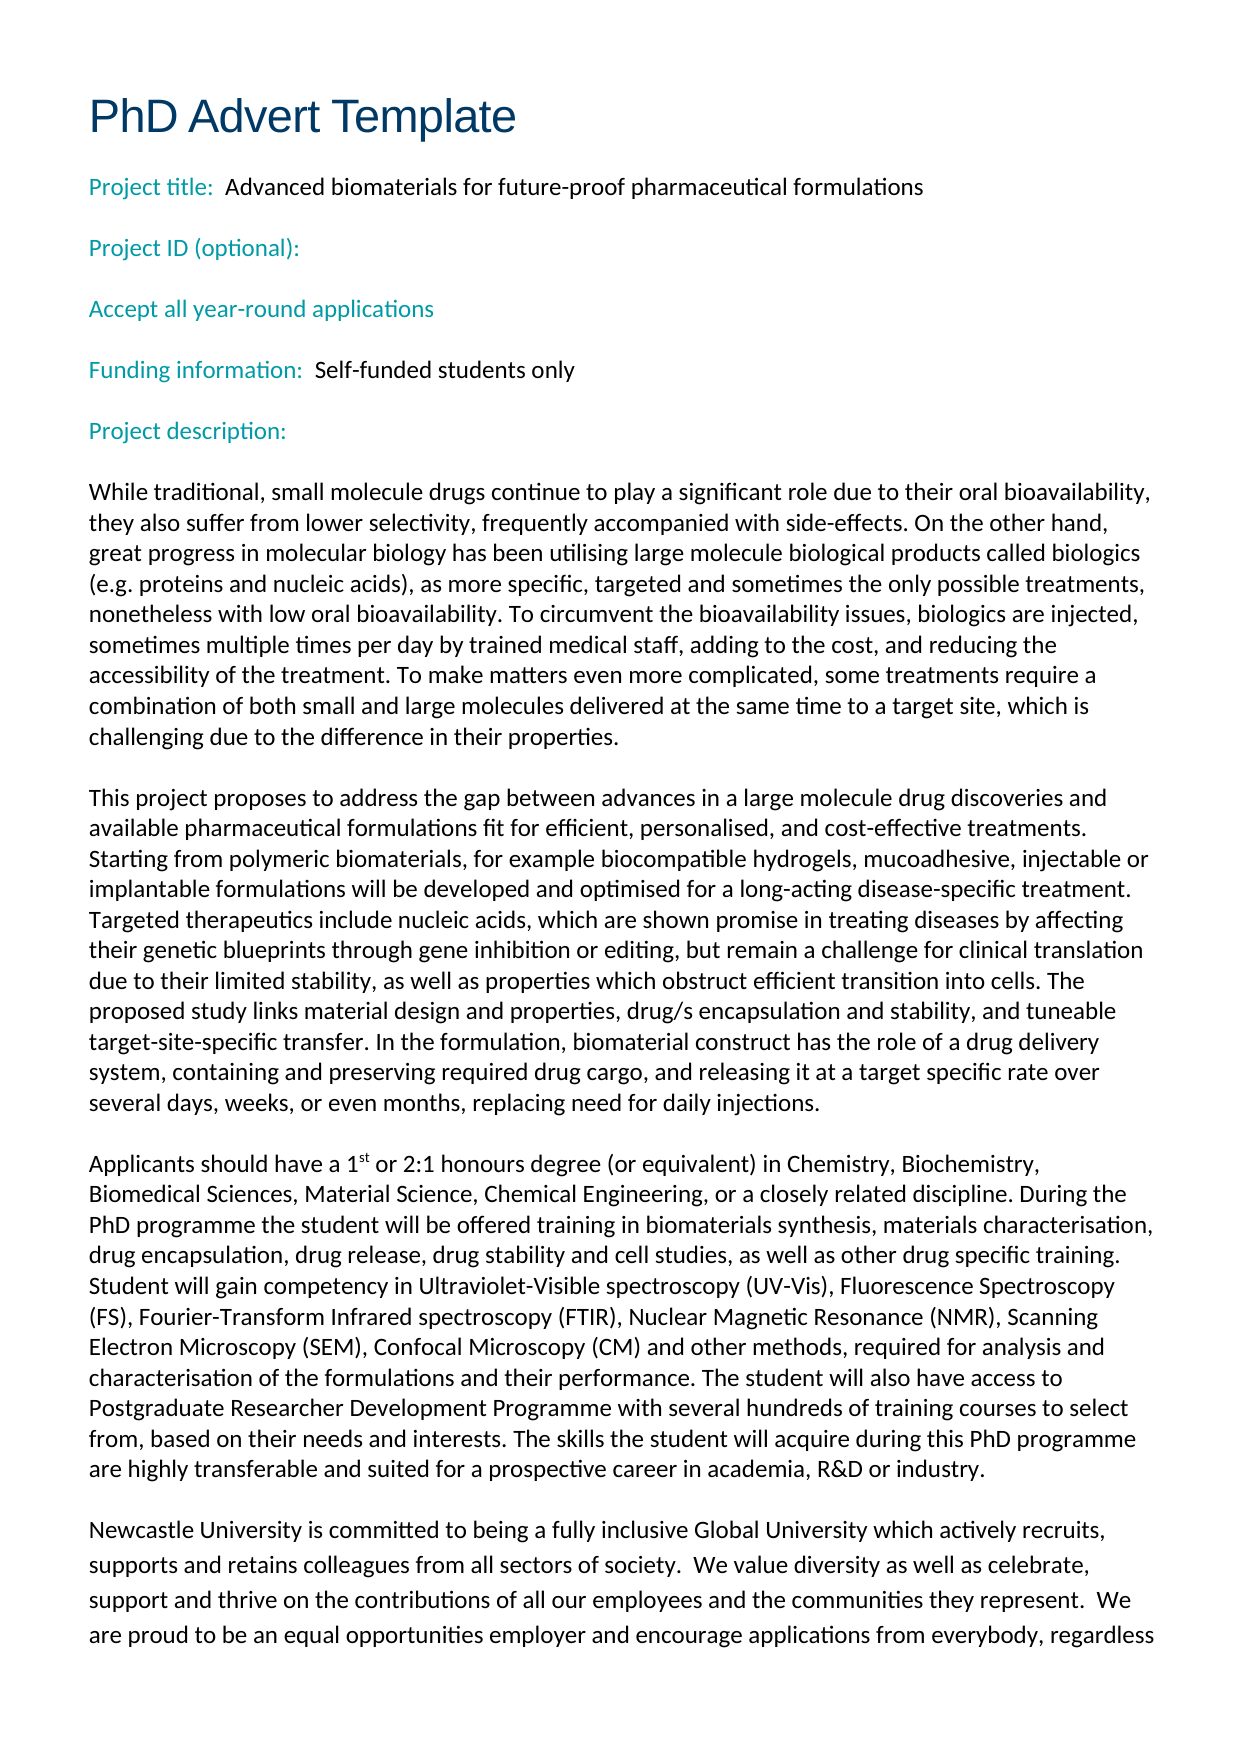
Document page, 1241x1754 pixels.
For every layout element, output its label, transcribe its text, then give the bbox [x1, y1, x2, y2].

text Project description: [89, 416, 1157, 446]
text Project ID (optional): [89, 232, 1157, 263]
text Funding information: Self-funded students only [89, 354, 1157, 385]
text Applicants should have a 1st or 2:1 honours degree (or equivalent) in Chemistry, Biochemistry, Biomedical Sciences, Material Science, Chemical Engineering, or a closely related discipline. During the PhD programme the student will be offered training in biomaterials synthesis, materials characterisation, drug encapsulation, drug release, drug stability and cell studies, as well as other drug specific training. Student will gain competency in Ultraviolet-Visible spectroscopy (UV-Vis), Fluorescence Spectroscopy (FS), Fourier-Transform Infrared spectroscopy (FTIR), Nuclear Magnetic Resonance (NMR), Scanning Electron Microscopy (SEM), Confocal Microscopy (CM) and other methods, required for analysis and characterisation of the formulations and their performance. The student will also have access to Postgraduate Researcher Development Programme with several hundreds of training courses to select from, based on their needs and interests. The skills the student will acquire during this PhD programme are highly transferable and suited for a prospective career in academia, R&D or industry. [89, 1148, 1157, 1484]
text While traditional, small molecule drugs continue to play a significant role due to their oral bioavailability, they also suffer from lower selectivity, frequently accompanied with side-effects. On the other hand, great progress in molecular biology has been utilising large molecule biological products called biologics (e.g. proteins and nucleic acids), as more specific, targeted and sometimes the only possible treatments, nonetheless with low oral bioavailability. To circumvent the bioavailability issues, biologics are injected, sometimes multiple times per day by trained medical staff, adding to the cost, and reducing the accessibility of the treatment. To make matters even more complicated, some treatments require a combination of both small and large molecules delivered at the same time to a target site, which is challenging due to the difference in their properties. [89, 477, 1157, 751]
text Accept all year-round applications [89, 293, 1157, 324]
text PhD Advert Template [89, 89, 1157, 143]
text This project proposes to address the gap between advances in a large molecule drug discoveries and available pharmaceutical formulations fit for efficient, personalised, and cost-effective treatments. Starting from polymeric biomaterials, for example biocompatible hydrogels, mucoadhesive, injectable or implantable formulations will be developed and optimised for a long-acting disease-specific treatment. Targeted therapeutics include nucleic acids, which are shown promise in treating diseases by affecting their genetic blueprints through gene inhibition or editing, but remain a challenge for clinical translation due to their limited stability, as well as properties which obstruct efficient transition into cells. The proposed study links material design and properties, drug/s encapsulation and stability, and tuneable target-site-specific transfer. In the formulation, biomaterial construct has the role of a drug delivery system, containing and preserving required drug cargo, and releasing it at a target specific rate over several days, weeks, or even months, replacing need for daily injections. [89, 782, 1157, 1117]
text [89, 1514, 1157, 1650]
text Project title: Advanced biomaterials for future-proof pharmaceutical formulations [89, 171, 1157, 202]
